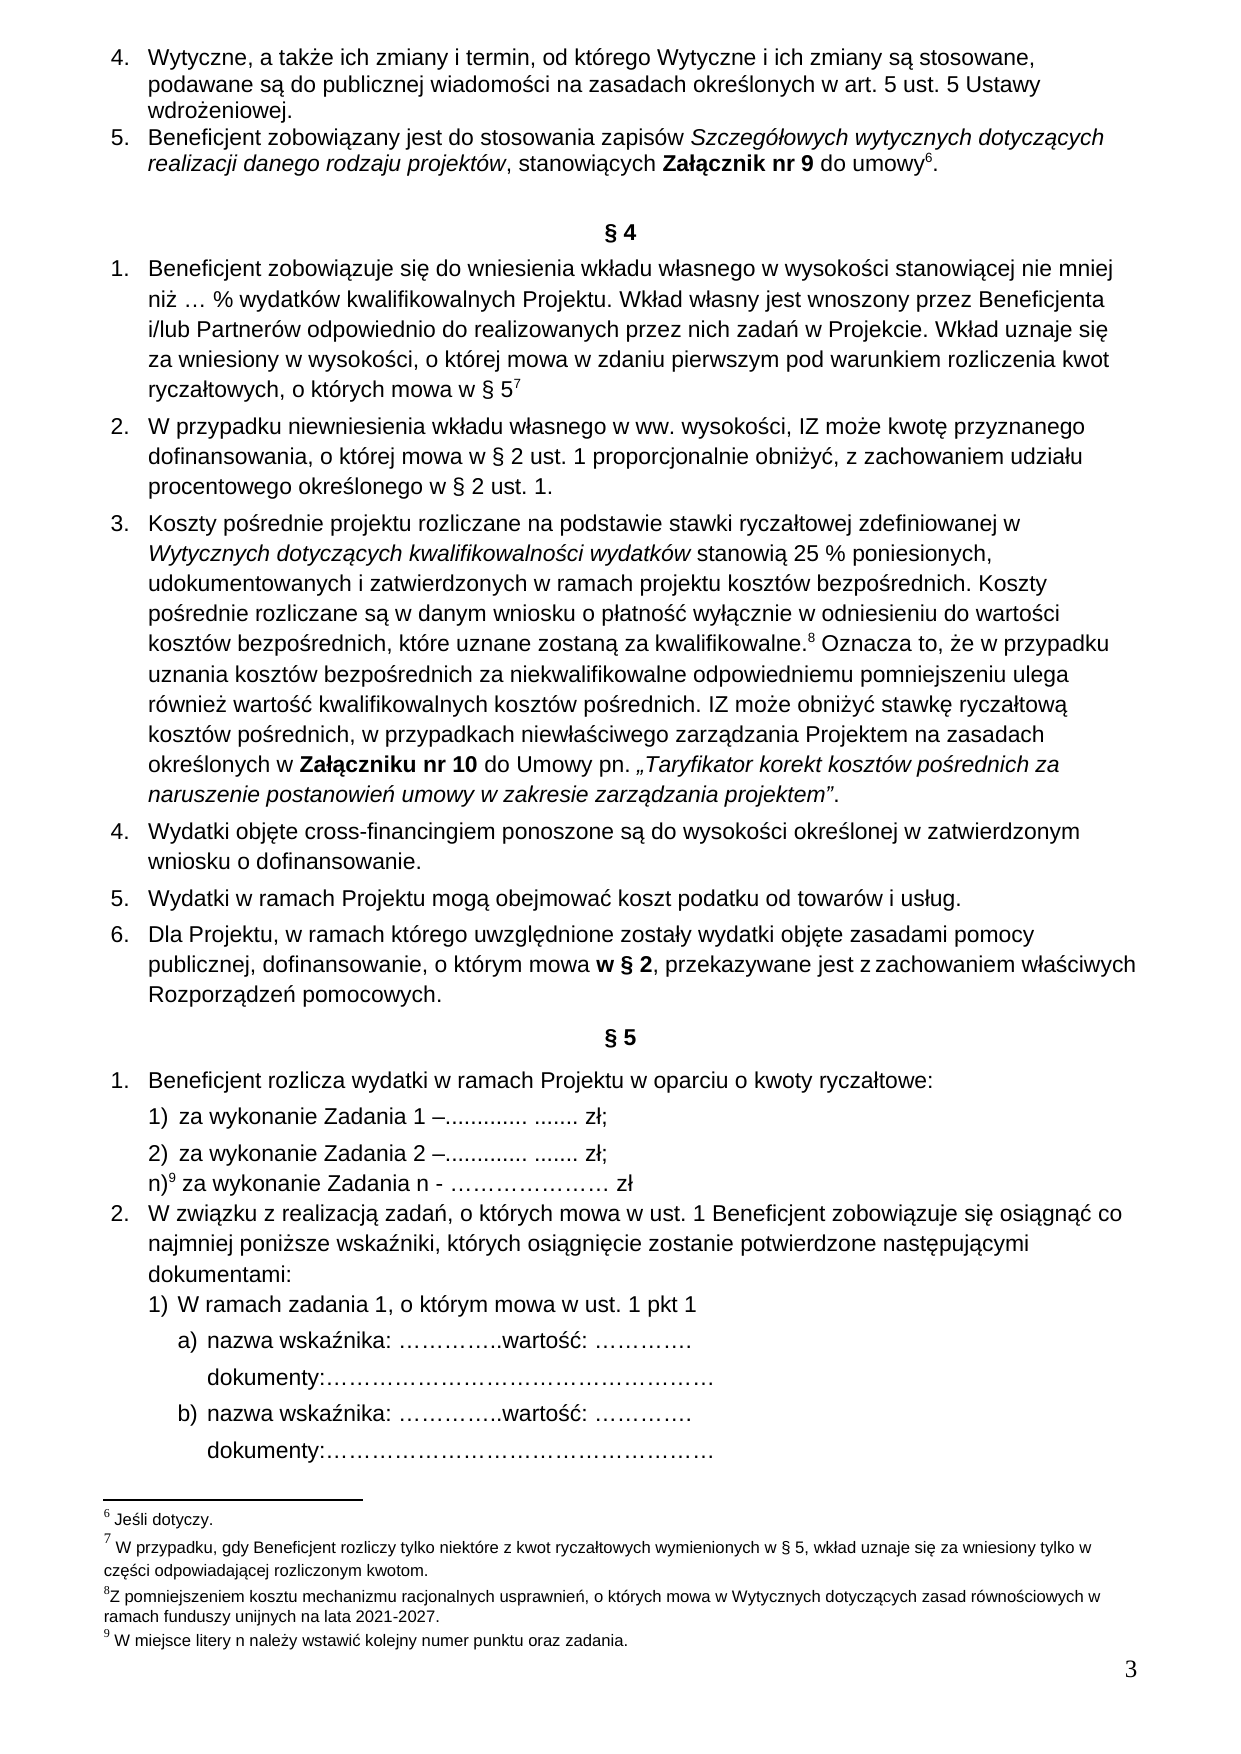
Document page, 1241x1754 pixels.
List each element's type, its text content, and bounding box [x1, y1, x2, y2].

list Koszty pośrednie projektu rozliczane na podstawie stawki ryczałtowej zdefiniowanej w Wytycznych dotyczących kwalifikowalności wydatków stanowią 25 % poniesionych, udokumentowanych i zatwierdzonych w ramach projektu kosztów bezpośrednich. Koszty pośrednie rozliczane są w danym wniosku o płatność wyłącznie w odniesieniu do wartości kosztów bezpośrednich, które uznane zostaną za kwalifikowalne. Oznacza to, że w przypadku uznania kosztów bezpośrednich za niekwalifikowalne odpowiedniemu pomniejszeniu ulega również wartość kwalifikowalnych kosztów pośrednich. IZ może obniżyć stawkę ryczałtową kosztów pośrednich, w przypadkach niewłaściwego zarządzania Projektem na zasadach określonych w Załączniku nr 10 do Umowy pn. „Taryfikator korekt kosztów pośrednich za naruszenie postanowień umowy w zakresie zarządzania projektem”. [110, 509, 1137, 808]
list Beneficjent zobowiązuje się do wniesienia wkładu własnego w wysokości stanowiącej nie mniej niż … % wydatków kwalifikowalnych Projektu. Wkład własny jest wnoszony przez Beneficjenta i/lub Partnerów odpowiednio do realizowanych przez nich zadań w Projekcie. Wkład uznaje się za wniesiony w wysokości, o której mowa w zdaniu pierwszym pod warunkiem rozliczenia kwot ryczałtowych, o których mowa w § 5 [110, 255, 1137, 402]
list Wydatki objęte cross-financingiem ponoszone są do wysokości określonej w zatwierdzonym wniosku o dofinansowanie. [110, 818, 1137, 874]
list Wytyczne, a także ich zmiany i termin, od którego Wytyczne i ich zmiany są stosowane, podawane są do publicznej wiadomości na zasadach określonych w art. 5 ust. 5 Ustawy wdrożeniowej. [111, 44, 1137, 123]
text § 4 [103, 219, 1137, 245]
list W przypadku niewniesienia wkładu własnego w ww. wysokości, IZ może kwotę przyznanego dofinansowania, o której mowa w § 2 ust. 1 proporcjonalnie obniżyć, z zachowaniem udziału procentowego określonego w § 2 ust. 1. [110, 413, 1137, 499]
list nazwa wskaźnika: …………..wartość: …………. [177, 1400, 1137, 1426]
list nazwa wskaźnika: …………..wartość: …………. [177, 1327, 1137, 1353]
list W ramach zadania 1, o którym mowa w ust. 1 pkt 1 [148, 1291, 1137, 1317]
list Beneficjent zobowiązany jest do stosowania zapisów Szczegółowych wytycznych dotyczących realizacji danego rodzaju projektów, stanowiących Załącznik nr 9 do umowy. [111, 123, 1137, 176]
list za wykonanie Zadania 1 –............. ....... zł; [148, 1103, 1137, 1129]
list Beneficjent rozlicza wydatki w ramach Projektu w oparciu o kwoty ryczałtowe: [110, 1067, 1137, 1093]
text dokumenty:…………………………………………… [207, 1364, 1137, 1390]
list Dla Projektu, w ramach którego uwzględnione zostały wydatki objęte zasadami pomocy publicznej, dofinansowanie, o którym mowa w § 2, przekazywane jest z zachowaniem właściwych Rozporządzeń pomocowych. [110, 921, 1137, 1008]
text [207, 1437, 1137, 1463]
list W związku z realizacją zadań, o których mowa w ust. 1 Beneficjent zobowiązuje się osiągnąć co najmniej poniższe wskaźniki, których osiągnięcie zostanie potwierdzone następującymi dokumentami: [110, 1200, 1137, 1287]
text § 5 [103, 1024, 1137, 1050]
list za wykonanie Zadania 2 –............. ....... zł; [148, 1140, 1137, 1166]
list n) za wykonanie Zadania n - ………………… zł [148, 1170, 1137, 1196]
list Wydatki w ramach Projektu mogą obejmować koszt podatku od towarów i usług. [110, 884, 1137, 911]
